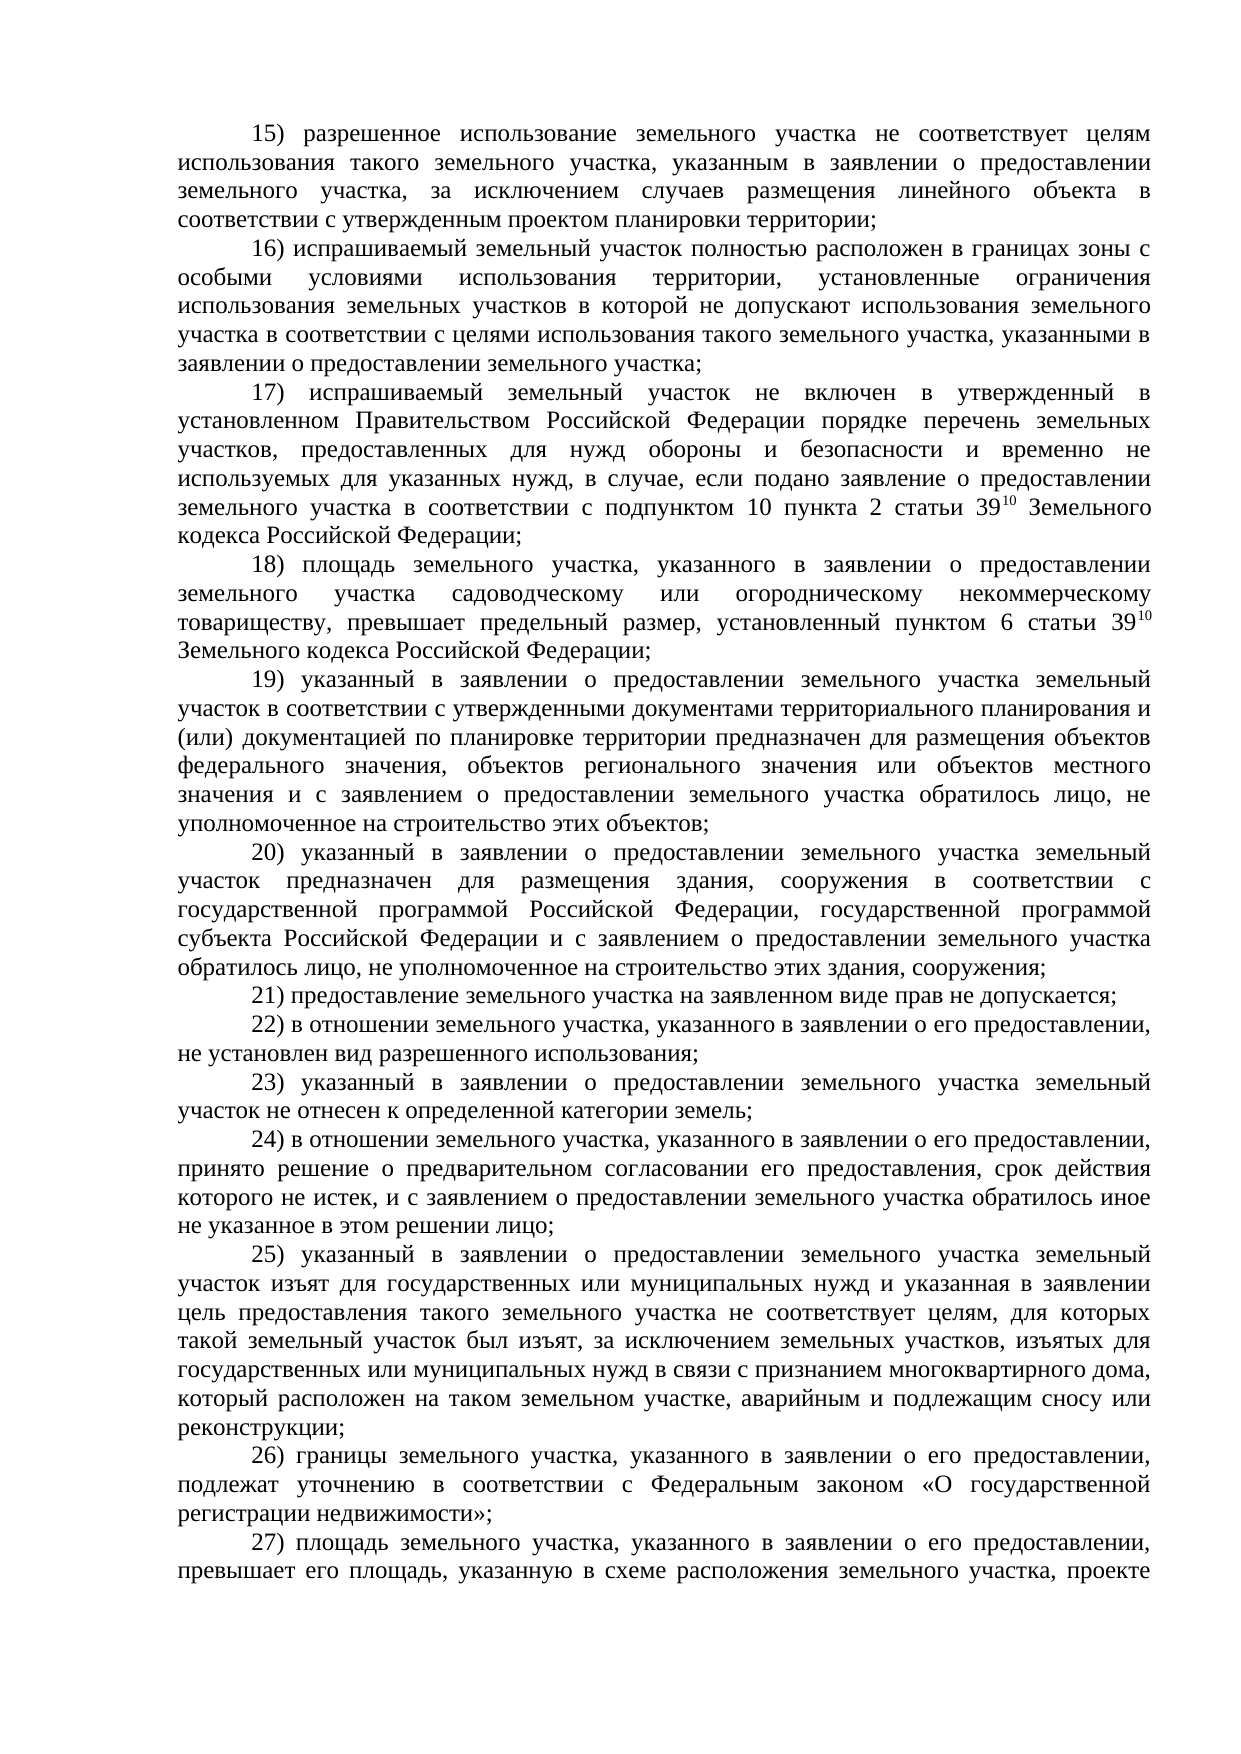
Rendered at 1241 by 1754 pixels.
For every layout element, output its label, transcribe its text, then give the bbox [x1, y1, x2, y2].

text 18) площадь земельного участка, указанного в заявлении о предоставлении земельного участка садоводческому или огородническому некоммерческому товариществу, превышает предельный размер, установленный пунктом 6 статьи 3910 Земельного кодекса Российской Федерации; [177, 549, 1152, 664]
text 16) испрашиваемый земельный участок полностью расположен в границах зоны с особыми условиями использования территории, установленные ограничения использования земельных участков в которой не допускают использования земельного участка в соответствии с целями использования такого земельного участка, указанными в заявлении о предоставлении земельного участка; [177, 233, 1152, 377]
text 20) указанный в заявлении о предоставлении земельного участка земельный участок предназначен для размещения здания, сооружения в соответствии с государственной программой Российской Федерации, государственной программой субъекта Российской Федерации и с заявлением о предоставлении земельного участка обратилось лицо, не уполномоченное на строительство этих здания, сооружения; [177, 837, 1152, 981]
text 25) указанный в заявлении о предоставлении земельного участка земельный участок изъят для государственных или муниципальных нужд и указанная в заявлении цель предоставления такого земельного участка не соответствует целям, для которых такой земельный участок был изъят, за исключением земельных участков, изъятых для государственных или муниципальных нужд в связи с признанием многоквартирного дома, который расположен на таком земельном участке, аварийным и подлежащим сносу или реконструкции; [177, 1239, 1152, 1441]
text 23) указанный в заявлении о предоставлении земельного участка земельный участок не отнесен к определенной категории земель; [177, 1067, 1152, 1124]
text 21) предоставление земельного участка на заявленном виде прав не допускается; [177, 981, 1152, 1009]
text 19) указанный в заявлении о предоставлении земельного участка земельный участок в соответствии с утвержденными документами территориального планирования и (или) документацией по планировке территории предназначен для размещения объектов федерального значения, объектов регионального значения или объектов местного значения и с заявлением о предоставлении земельного участка обратилось лицо, не уполномоченное на строительство этих объектов; [177, 664, 1152, 837]
text 15) разрешенное использование земельного участка не соответствует целям использования такого земельного участка, указанным в заявлении о предоставлении земельного участка, за исключением случаев размещения линейного объекта в соответствии с утвержденным проектом планировки территории; [177, 118, 1152, 233]
text 22) в отношении земельного участка, указанного в заявлении о его предоставлении, не установлен вид разрешенного использования; [177, 1009, 1152, 1067]
text 17) испрашиваемый земельный участок не включен в утвержденный в установленном Правительством Российской Федерации порядке перечень земельных участков, предоставленных для нужд обороны и безопасности и временно не используемых для указанных нужд, в случае, если подано заявление о предоставлении земельного участка в соответствии с подпунктом 10 пункта 2 статьи 3910 Земельного кодекса Российской Федерации; [177, 377, 1152, 549]
text 26) границы земельного участка, указанного в заявлении о его предоставлении, подлежат уточнению в соответствии с Федеральным законом «О государственной регистрации недвижимости»; [177, 1441, 1152, 1527]
text 24) в отношении земельного участка, указанного в заявлении о его предоставлении, принято решение о предварительном согласовании его предоставления, срок действия которого не истек, и с заявлением о предоставлении земельного участка обратилось иное не указанное в этом решении лицо; [177, 1124, 1152, 1239]
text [177, 1527, 1152, 1584]
